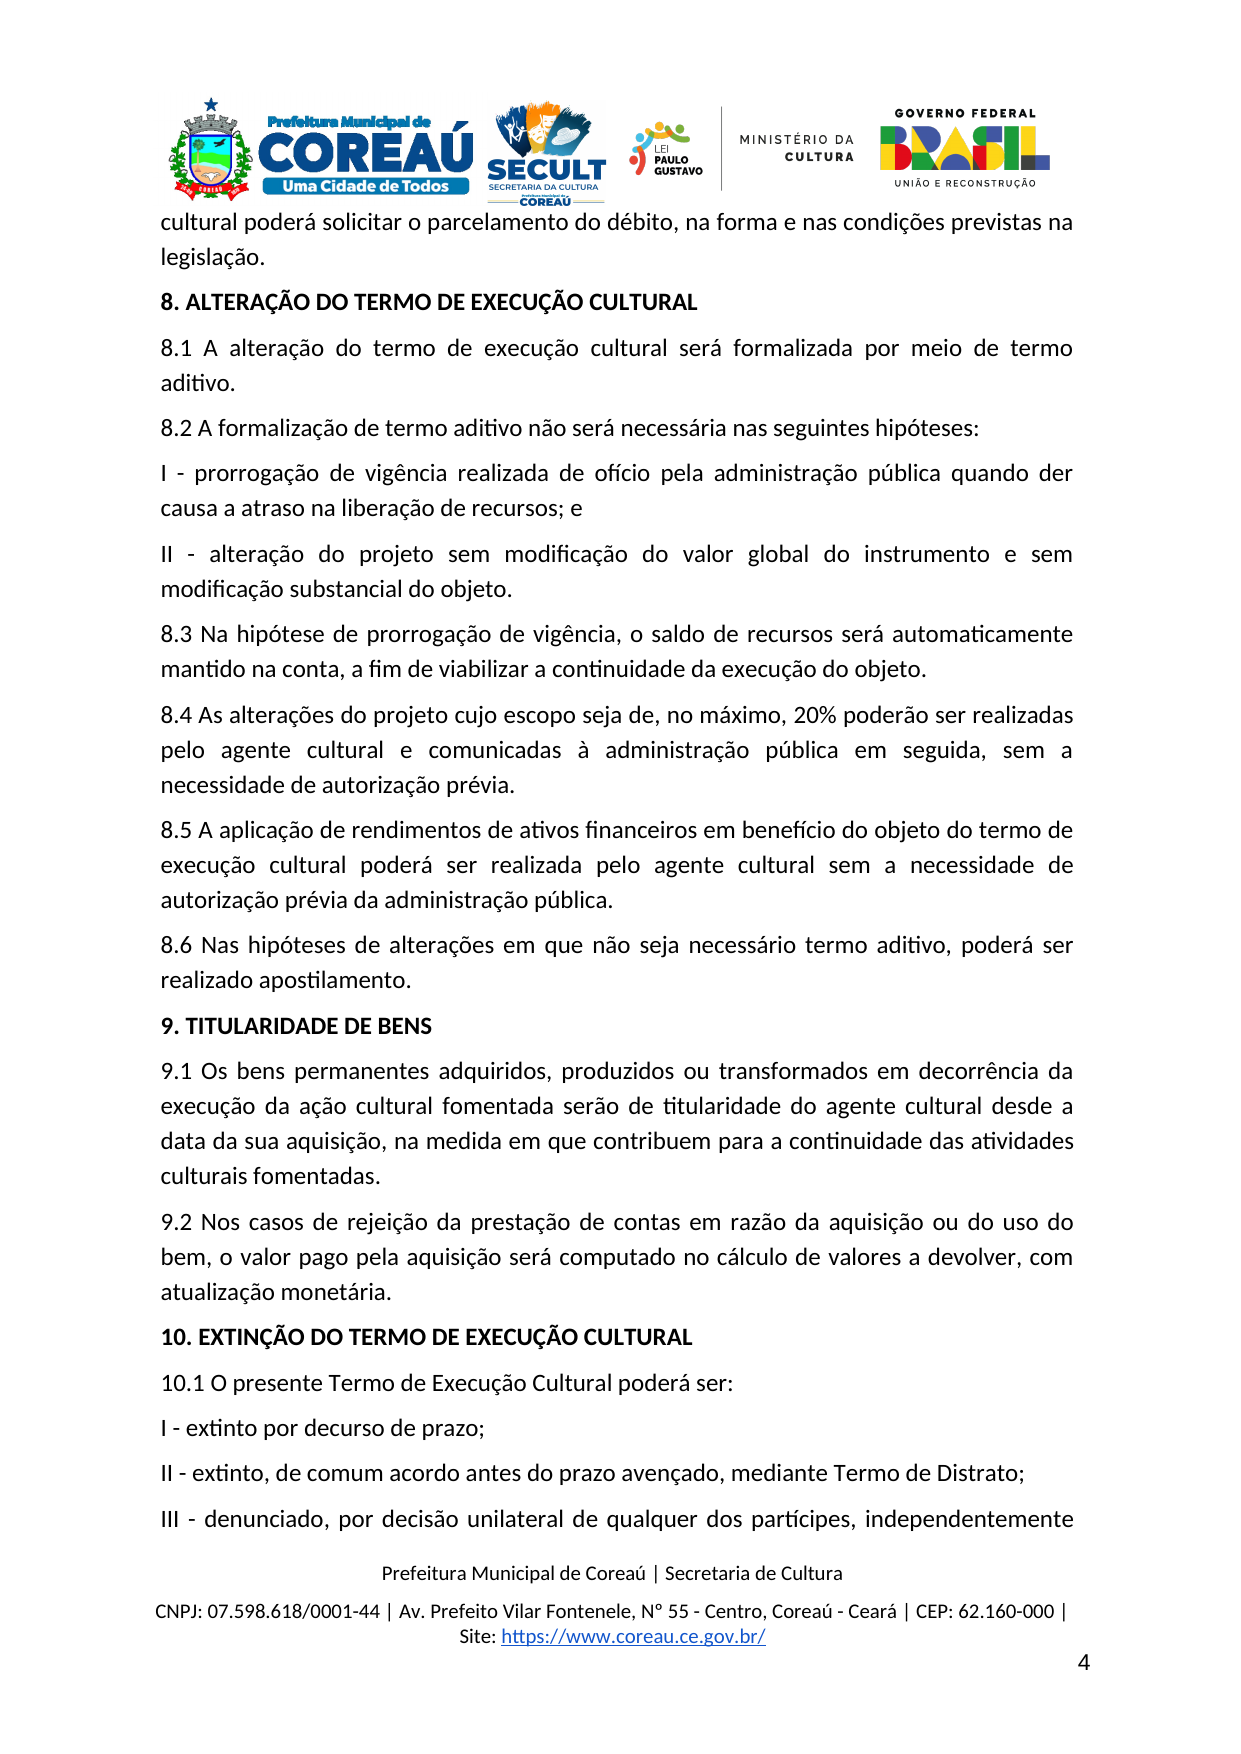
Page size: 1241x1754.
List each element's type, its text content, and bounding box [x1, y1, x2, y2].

text 8.1 A alteração do termo de execução cultural será formalizada por meio de termo aditivo. [160, 332, 1075, 397]
text 8.4 As alterações do projeto cujo escopo seja de, no máximo, 20% poderão ser realizadas pelo agente cultural e comunicadas à administração pública em seguida, sem a necessidade de autorização prévia. [160, 699, 1075, 799]
text II - alteração do projeto sem modificação do valor global do instrumento e sem modificação substancial do objeto. [160, 538, 1075, 603]
text 8.2 A formalização de termo aditivo não será necessária nas seguintes hipóteses: [160, 412, 1075, 443]
text 8.6 Nas hipóteses de alterações em que não seja necessário termo aditivo, poderá ser realizado apostilamento. [160, 929, 1075, 995]
text 9.2 Nos casos de rejeição da prestação de contas em razão da aquisição ou do uso do bem, o valor pago pela aquisição será computado no cálculo de valores a devolver, com atualização monetária. [160, 1206, 1075, 1306]
text I - extinto por decurso de prazo; [160, 1412, 1075, 1443]
picture [612, 87, 1073, 206]
text 10. EXTINÇÃO DO TERMO DE EXECUÇÃO CULTURAL [160, 1321, 1075, 1352]
picture [153, 92, 607, 206]
text 8. ALTERAÇÃO DO TERMO DE EXECUÇÃO CULTURAL [160, 286, 1075, 317]
text 9.1 Os bens permanentes adquiridos, produzidos ou transformados em decorrência da execução da ação cultural fomentada serão de titularidade do agente cultural desde a data da sua aquisição, na medida em que contribuem para a continuidade das atividades culturais fomentadas. [160, 1055, 1075, 1191]
text 8.5 A aplicação de rendimentos de ativos financeiros em benefício do objeto do termo de execução cultural poderá ser realizada pelo agente cultural sem a necessidade de autorização prévia da administração pública. [160, 814, 1075, 915]
text II - extinto, de comum acordo antes do prazo avençado, mediante Termo de Distrato; [160, 1457, 1075, 1488]
text 10.1 O presente Termo de Execução Cultural poderá ser: [160, 1367, 1075, 1397]
text 9. TITULARIDADE DE BENS [160, 1010, 1075, 1041]
text 8.3 Na hipótese de prorrogação de vigência, o saldo de recursos será automaticamente mantido na conta, a fim de viabilizar a continuidade da execução do objeto. [160, 618, 1075, 684]
text I - prorrogação de vigência realizada de ofício pela administração pública quando der causa a atraso na liberação de recursos; e [160, 457, 1075, 523]
